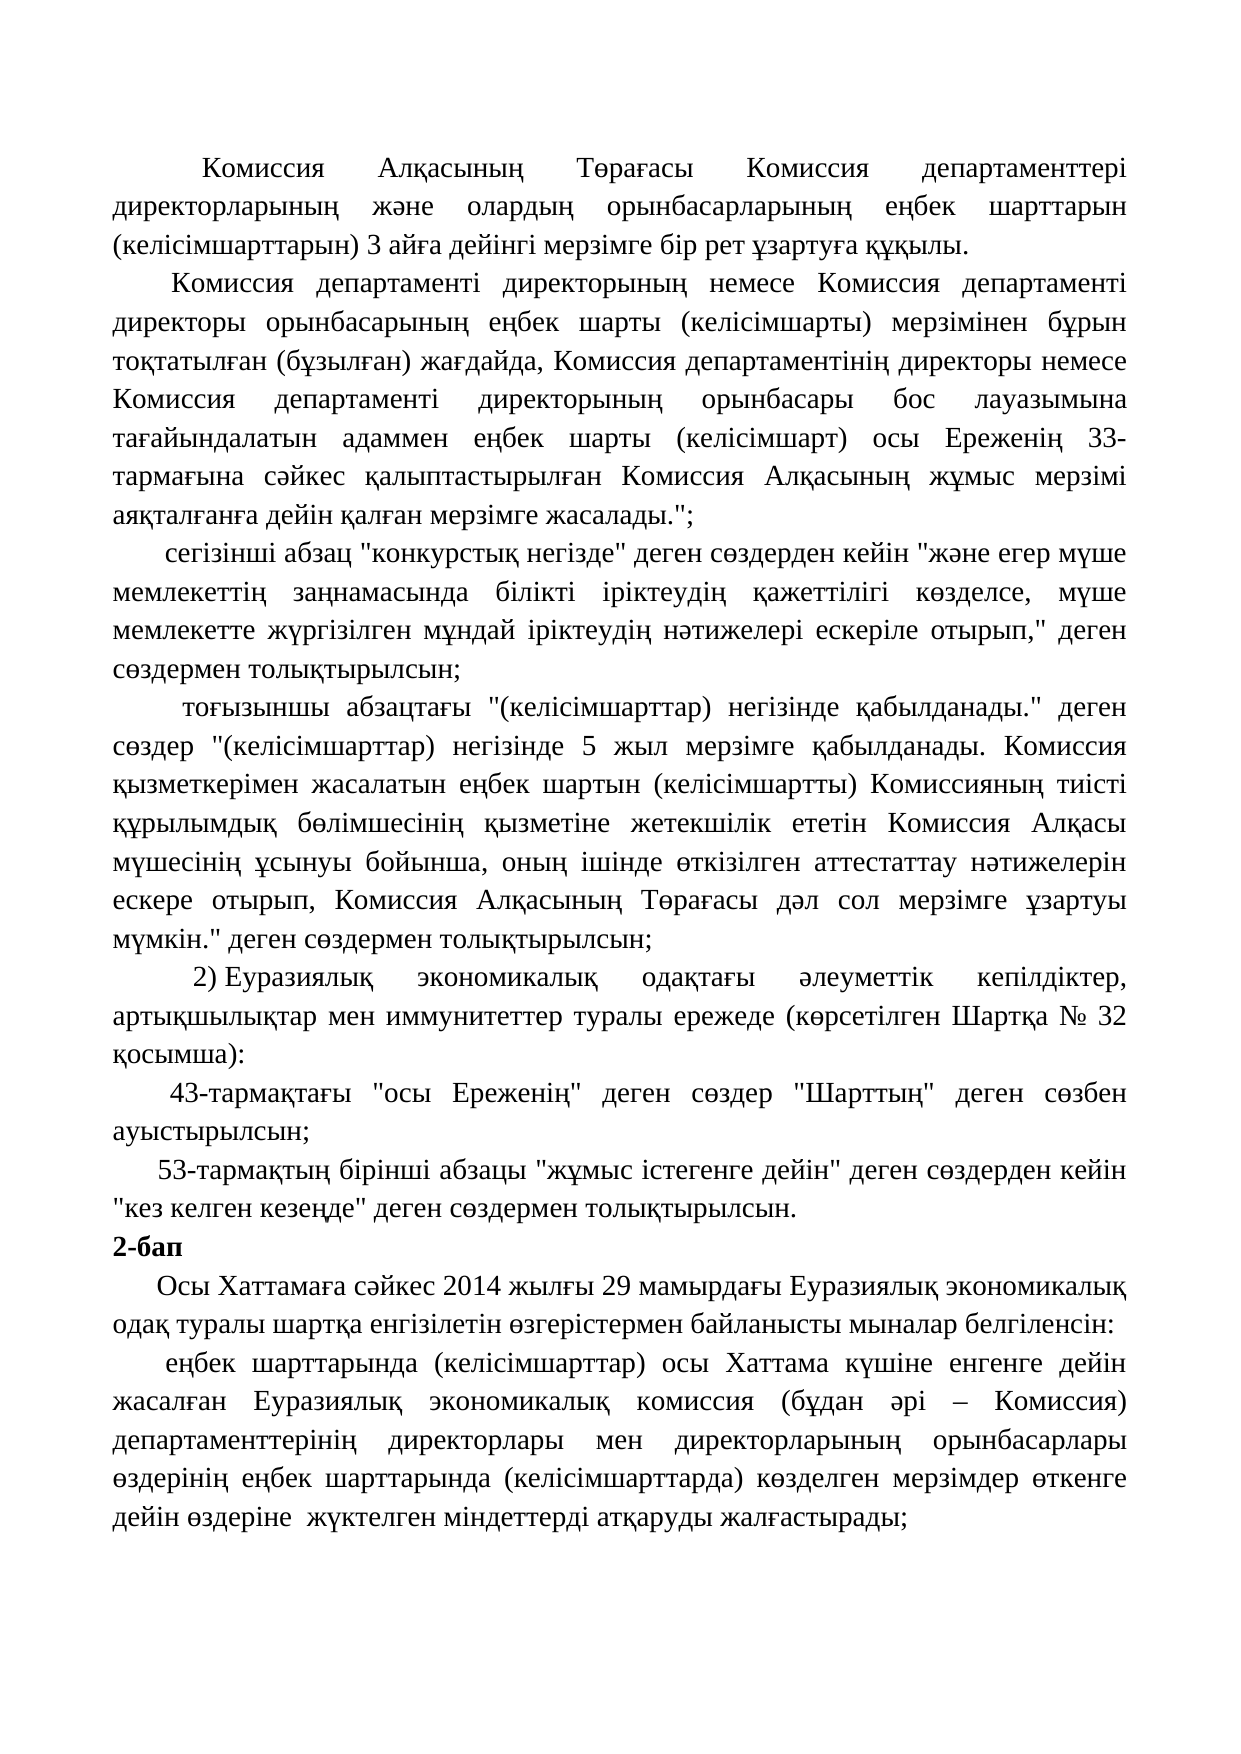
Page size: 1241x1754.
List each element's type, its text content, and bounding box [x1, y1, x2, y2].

text 2-бап [112, 1229, 1128, 1263]
text сегізінші абзац "конкурстық негізде" деген сөздерден кейін "және егер мүше мемлекеттің заңнамасында білікті іріктеудің қажеттілігі көзделсе, мүше мемлекетте жүргізілген мұндай іріктеудің нәтижелері ескеріле отырып," деген сөздермен толықтырылсын; [112, 535, 1128, 684]
text Осы Хаттамаға сәйкес 2014 жылғы 29 мамырдағы Еуразиялық экономикалық одақ туралы шартқа енгізілетін өзгерістермен байланысты мыналар белгіленсін: [112, 1268, 1128, 1340]
text Комиссия Алқасының Төрағасы Комиссия департаменттері директорларының және олардың орынбасарларының еңбек шарттарын (келісімшарттарын) 3 айға дейінгі мерзімге бір рет ұзартуға құқылы. [112, 150, 1128, 261]
text 53-тармақтың бірінші абзацы "жұмыс істегенге дейін" деген сөздерден кейін "кез келген кезеңде" деген сөздермен толықтырылсын. [112, 1152, 1128, 1224]
text 2) Еуразиялық экономикалық одақтағы әлеуметтік кепілдіктер, артықшылықтар мен иммунитеттер туралы ережеде (көрсетілген Шартқа № 32 қосымша): [112, 959, 1128, 1070]
text тоғызыншы абзацтағы "(келісімшарттар) негізінде қабылданады." деген сөздер "(келісімшарттар) негізінде 5 жыл мерзімге қабылданады. Комиссия қызметкерімен жасалатын еңбек шартын (келісімшартты) Комиссияның тиісті құрылымдық бөлімшесінің қызметіне жетекшілік ететін Комиссия Алқасы мүшесінің ұсынуы бойынша, оның ішінде өткізілген аттестаттау нәтижелерін ескере отырып, Комиссия Алқасының Төрағасы дәл сол мерзімге ұзартуы мүмкін." деген сөздермен толықтырылсын; [112, 689, 1128, 954]
text 43-тармақтағы "осы Ереженің" деген сөздер "Шарттың" деген сөзбен ауыстырылсын; [112, 1075, 1128, 1147]
text еңбек шарттарында (келісімшарттар) осы Хаттама күшіне енгенге дейін жасалған Еуразиялық экономикалық комиссия (бұдан әрі – Комиссия) департаменттерінің директорлары мен директорларының орынбасарлары өздерінің еңбек шарттарында (келісімшарттарда) көзделген мерзімдер өткенге дейін өздеріне жүктелген міндеттерді атқаруды жалғастырады; [112, 1345, 1128, 1532]
text Комиссия департаменті директорының немесе Комиссия департаменті директоры орынбасарының еңбек шарты (келісімшарты) мерзімінен бұрын тоқтатылған (бұзылған) жағдайда, Комиссия департаментінің директоры немесе Комиссия департаменті директорының орынбасары бос лауазымына тағайындалатын адаммен еңбек шарты (келісімшарт) осы Ереженің 33-тармағына сәйкес қалыптастырылған Комиссия Алқасының жұмыс мерзімі аяқталғанға дейін қалған мерзімге жасалады."; [112, 266, 1128, 530]
